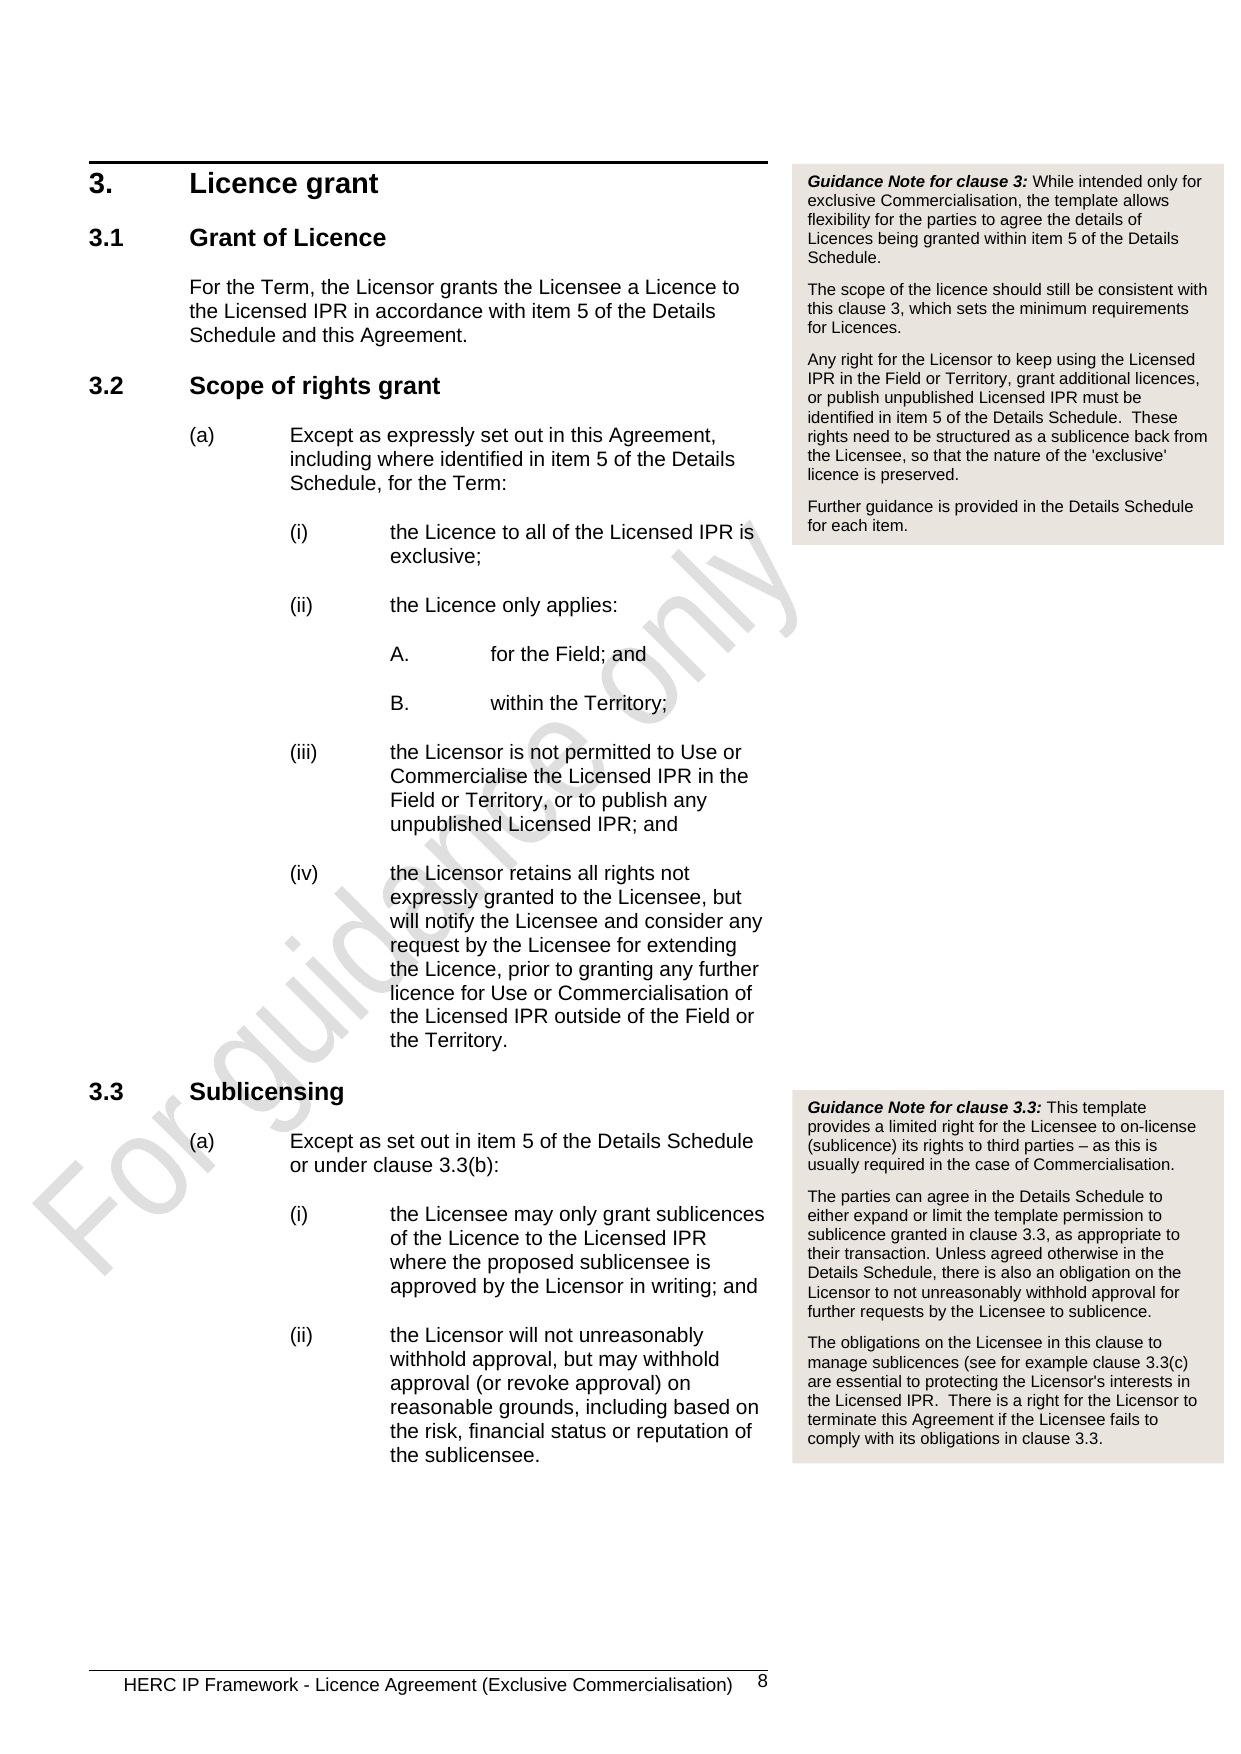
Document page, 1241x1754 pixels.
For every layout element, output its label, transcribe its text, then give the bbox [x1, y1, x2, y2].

subtitle the Licensee may only grant sublicences of the Licence to the Licensed IPR where the proposed sublicensee is approved by the Licensor in writing; and [289, 1202, 768, 1298]
subtitle Grant of Licence [89, 223, 768, 252]
subtitle the Licensor is not permitted to Use or Commercialise the Licensed IPR in the Field or Territory, or to publish any unpublished Licensed IPR; and [289, 740, 768, 836]
subtitle Licence grant [89, 164, 768, 200]
list For the Term, the Licensor grants the Licensee a Licence to the Licensed IPR in accordance with item 5 of the Details Schedule and this Agreement. [189, 274, 768, 346]
subtitle Except as expressly set out in this Agreement, including where identified in item 5 of the Details Schedule, for the Term: [189, 423, 768, 495]
subtitle within the Territory; [390, 691, 768, 715]
subtitle the Licensor will not unreasonably withhold approval, but may withhold approval (or revoke approval) on reasonable grounds, including based on the risk, financial status or reputation of the sublicensee. [289, 1323, 768, 1466]
subtitle the Licence only applies: [289, 593, 768, 617]
subtitle the Licence to all of the Licensed IPR is exclusive; [289, 520, 768, 568]
subtitle for the Field; and [390, 642, 768, 666]
subtitle Except as set out in item 5 of the Details Schedule or under clause 3.3(b): [189, 1129, 768, 1177]
subtitle Sublicensing [89, 1077, 768, 1106]
subtitle Scope of rights grant [89, 371, 768, 400]
subtitle the Licensor retains all rights not expressly granted to the Licensee, but will notify the Licensee and consider any request by the Licensee for extending the Licence, prior to granting any further licence for Use or Commercialisation of the Licensed IPR outside of the Field or the Territory. [289, 861, 768, 1052]
